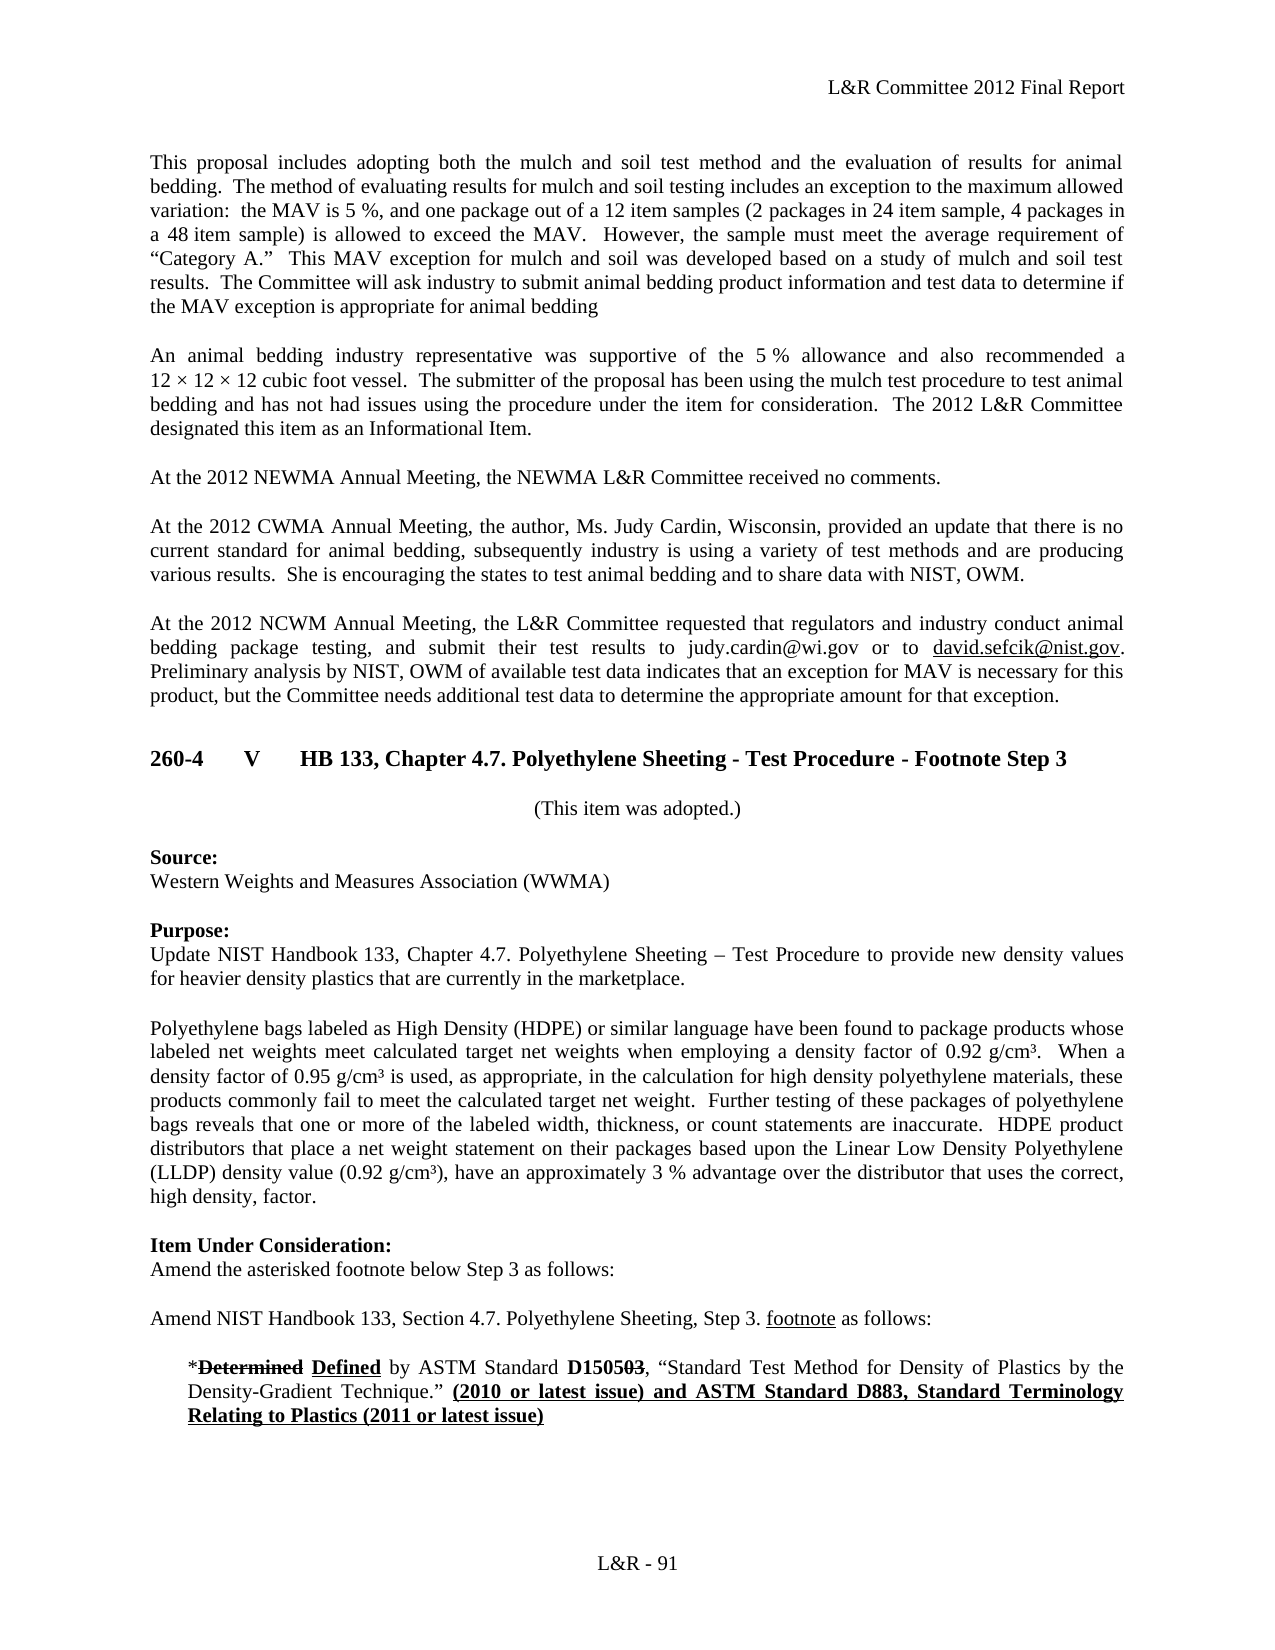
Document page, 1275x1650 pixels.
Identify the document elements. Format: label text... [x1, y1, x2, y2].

text An animal bedding industry representative was supportive of the 5 % allowance and also recommended a 12 × 12 × 12 cubic foot vessel. The submitter of the proposal has been using the mulch test procedure to test animal bedding and has not had issues using the procedure under the item for consideration. The 2012 L&R Committee designated this item as an Informational Item. [150, 343, 1125, 440]
text *Determined Defined by ASTM Standard D150503, “Standard Test Method for Density of Plastics by the Density-Gradient Technique.” (2010 or latest issue) and ASTM Standard D883, Standard Terminology Relating to Plastics (2011 or latest issue) [187, 1355, 1125, 1427]
text Amend NIST Handbook 133, Section 4.7. Polyethylene Sheeting, Step 3. footnote as follows: [150, 1306, 1125, 1330]
text At the 2012 NCWM Annual Meeting, the L&R Committee requested that regulators and industry conduct animal bedding package testing, and submit their test results to judy.cardin@wi.gov or to david.sefcik@nist.gov. Preliminary analysis by NIST, OWM of available test data indicates that an exception for MAV is necessary for this product, but the Committee needs additional test data to determine the appropriate amount for that exception. [150, 611, 1125, 707]
text At the 2012 CWMA Annual Meeting, the author, Ms. Judy Cardin, Wisconsin, provided an update that there is no current standard for animal bedding, subsequently industry is using a variety of test methods and are producing various results. She is encouraging the states to test animal bedding and to share data with NIST, OWM. [150, 514, 1125, 586]
text Update NIST Handbook 133, Chapter 4.7. Polyethylene Sheeting – Test Procedure to provide new density values for heavier density plastics that are currently in the marketplace. [150, 942, 1125, 990]
text Western Weights and Measures Association (WWMA) [150, 869, 1125, 893]
text At the 2012 NEWMA Annual Meeting, the NEWMA L&R Committee received no comments. [150, 465, 1125, 489]
text This proposal includes adopting both the mulch and soil test method and the evaluation of results for animal bedding. The method of evaluating results for mulch and soil testing includes an exception to the maximum allowed variation: the MAV is 5 %, and one package out of a 12 item samples (2 packages in 24 item sample, 4 packages in a 48 item sample) is allowed to exceed the MAV. However, the sample must meet the average requirement of “Category A.” This MAV exception for mulch and soil was developed based on a study of mulch and soil test results. The Committee will ask industry to submit animal bedding product information and test data to determine if the MAV exception is appropriate for animal bedding [150, 150, 1125, 318]
text Polyethylene bags labeled as High Density (HDPE) or similar language have been found to package products whose labeled net weights meet calculated target net weights when employing a density factor of 0.92 g/cm³. When a density factor of 0.95 g/cm³ is used, as appropriate, in the calculation for high density polyethylene materials, these products commonly fail to meet the calculated target net weight. Further testing of these packages of polyethylene bags reveals that one or more of the labeled width, thickness, or count statements are inaccurate. HDPE product distributors that place a net weight statement on their packages based upon the Linear Low Density Polyethylene (LLDP) density value (0.92 g/cm³), have an approximately 3 % advantage over the distributor that uses the correct, high density, factor. [150, 1015, 1125, 1208]
subtitle 260-4 V HB 133, Chapter 4.7. Polyethylene Sheeting - Test Procedure - Footnote Step 3 [150, 745, 1125, 771]
text Amend the asterisked footnote below Step 3 as follows: [150, 1257, 1125, 1281]
text Item Under Consideration: [150, 1233, 1125, 1257]
text (This item was adopted.) [150, 796, 1125, 820]
text Purpose: [150, 918, 1125, 942]
text Source: [150, 845, 1125, 869]
